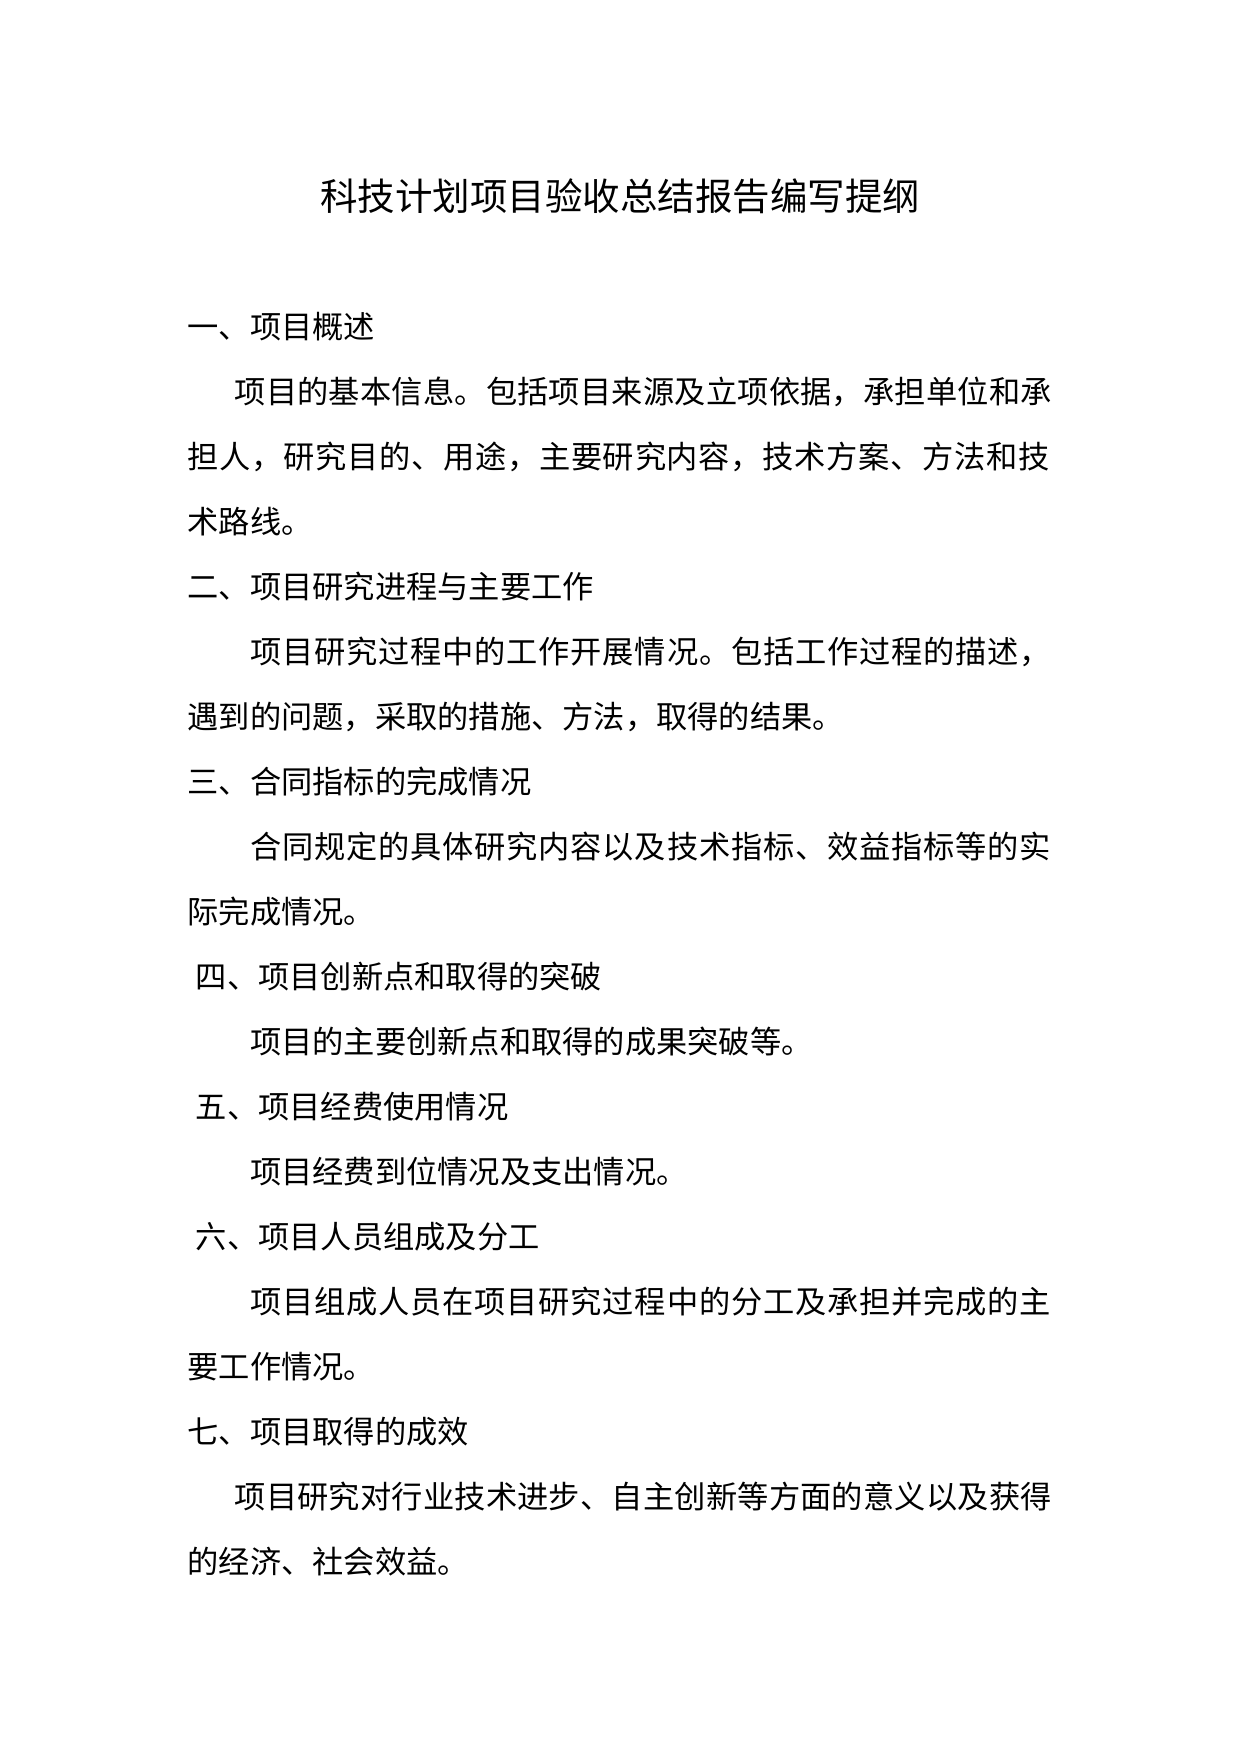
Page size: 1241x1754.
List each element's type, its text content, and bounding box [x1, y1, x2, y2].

text 一、项目概述 [187, 292, 1053, 357]
text 四、项目创新点和取得的突破 [187, 942, 1053, 1007]
text 六、项目人员组成及分工 [187, 1202, 1053, 1267]
text 项目经费到位情况及支出情况。 [187, 1137, 1053, 1202]
text 五、项目经费使用情况 [187, 1072, 1053, 1137]
text 合同规定的具体研究内容以及技术指标、效益指标等的实际完成情况。 [187, 812, 1053, 942]
text 项目的主要创新点和取得的成果突破等。 [187, 1007, 1053, 1072]
text 二、项目研究进程与主要工作 [187, 552, 1053, 617]
text 项目的基本信息。包括项目来源及立项依据，承担单位和承担人，研究目的、用途，主要研究内容，技术方案、方法和技术路线。 [187, 357, 1053, 552]
text 科技计划项目验收总结报告编写提纲 [187, 162, 1053, 227]
text 七、项目取得的成效 [187, 1397, 1053, 1462]
text 三、合同指标的完成情况 [187, 747, 1053, 812]
text 项目研究过程中的工作开展情况。包括工作过程的描述，遇到的问题，采取的措施、方法，取得的结果。 [187, 617, 1053, 747]
text 项目组成人员在项目研究过程中的分工及承担并完成的主要工作情况。 [187, 1267, 1053, 1397]
text 项目研究对行业技术进步、自主创新等方面的意义以及获得的经济、社会效益。 [187, 1462, 1053, 1592]
